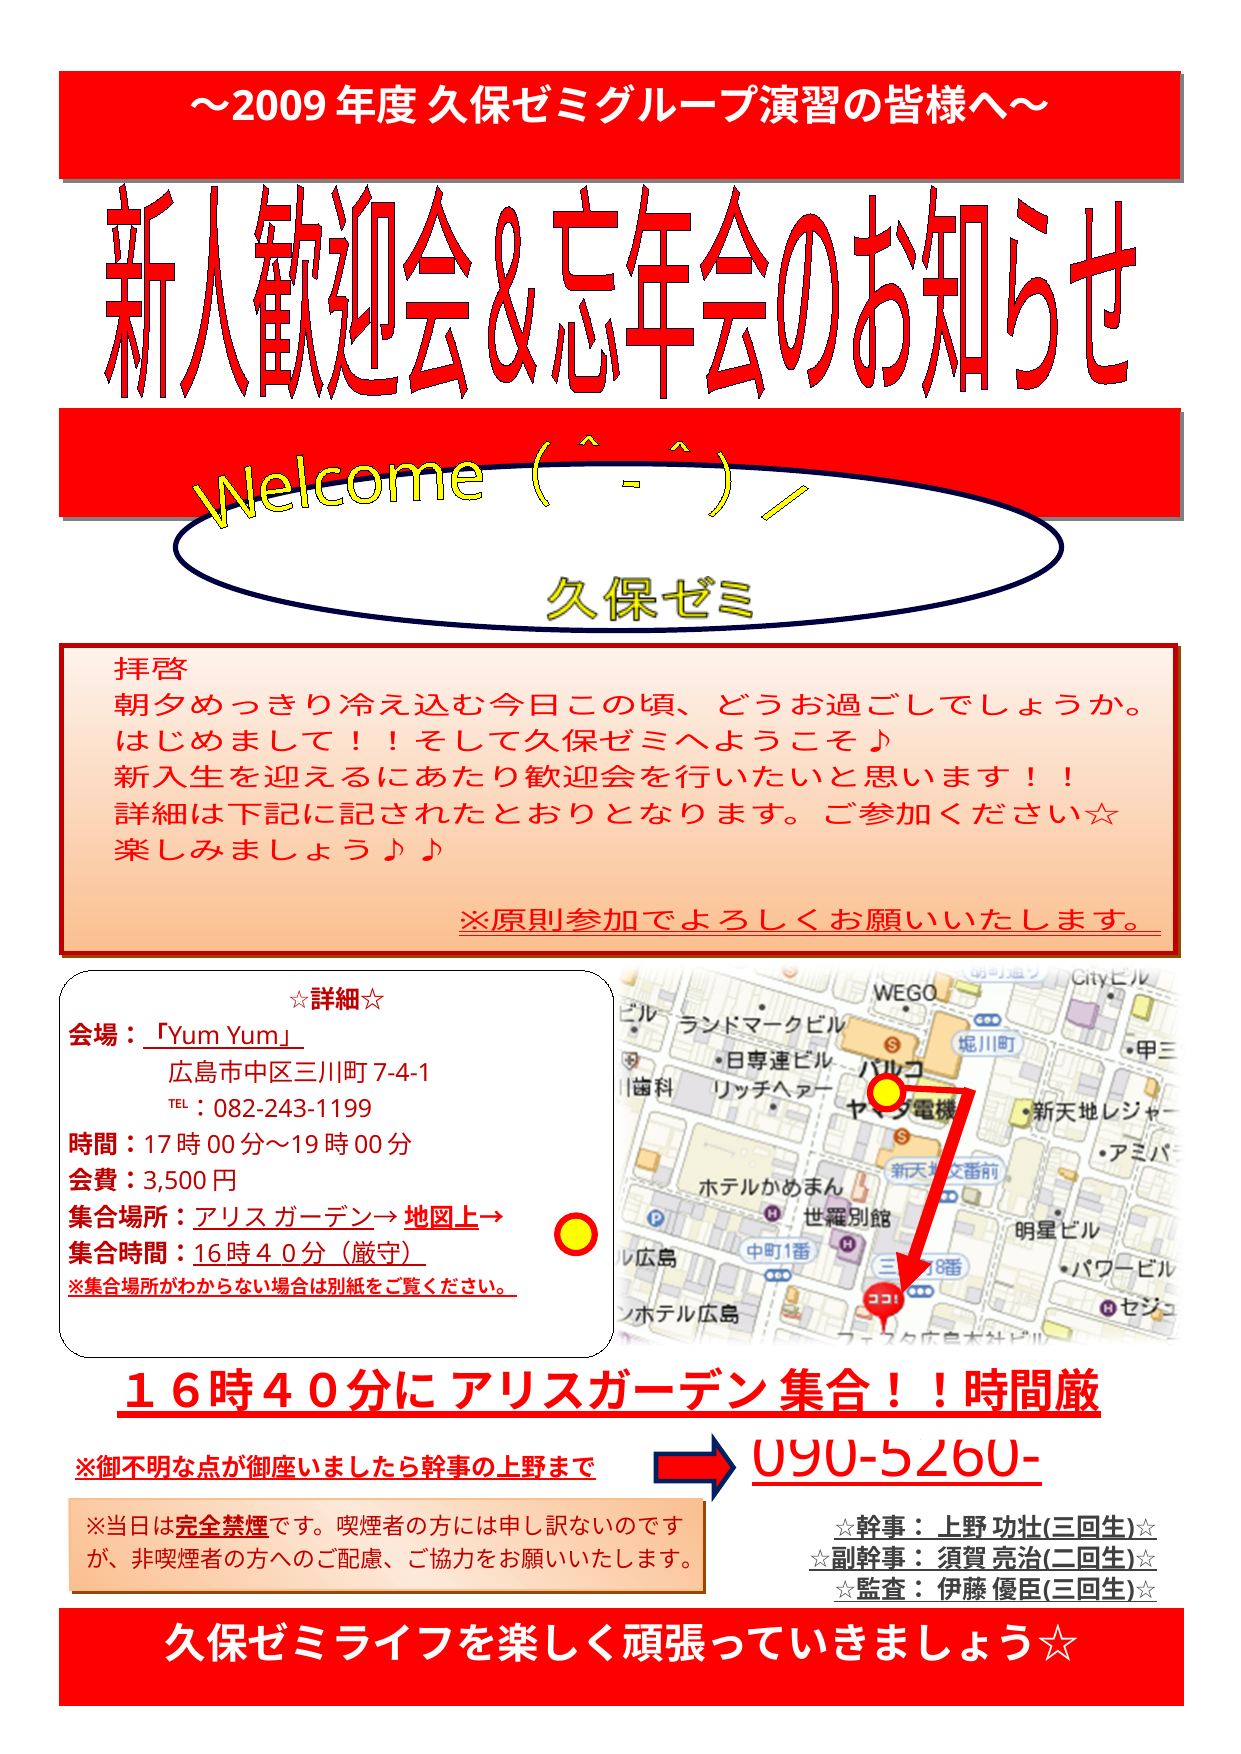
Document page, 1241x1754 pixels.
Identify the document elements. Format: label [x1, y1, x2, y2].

picture [607, 961, 1188, 1351]
